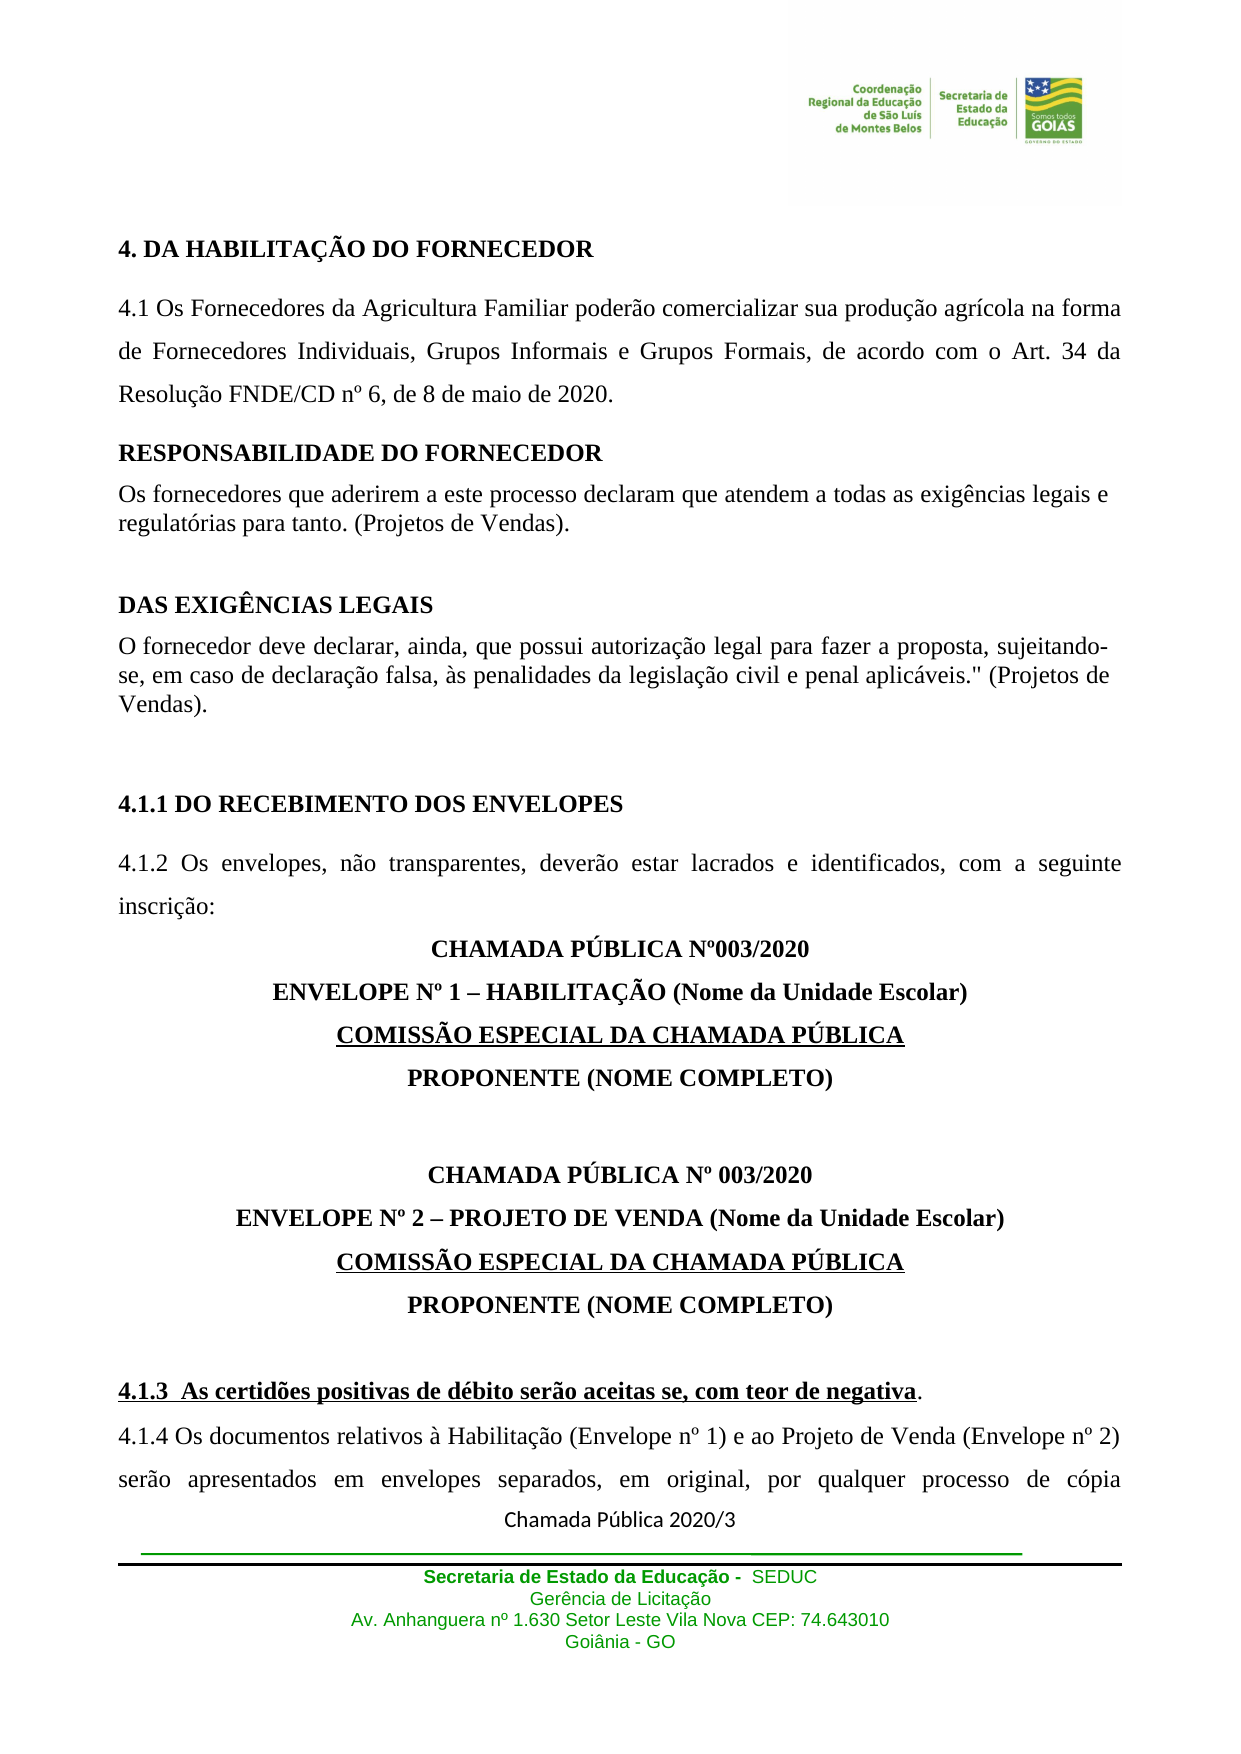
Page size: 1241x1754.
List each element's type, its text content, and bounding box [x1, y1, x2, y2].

text ENVELOPE Nº 1 – HABILITAÇÃO (Nome da Unidade Escolar) [118, 977, 1122, 1006]
text 4.1.2 Os envelopes, não transparentes, deverão estar lacrados e identificados, com a seguinte inscrição: [118, 848, 1122, 919]
text O fornecedor deve declarar, ainda, que possui autorização legal para fazer a proposta, sujeitando-se, em caso de declaração falsa, às penalidades da legislação civil e penal aplicáveis." (Projetos de Vendas). [118, 631, 1110, 718]
text 4.1.1 DO RECEBIMENTO DOS ENVELOPES [118, 789, 1122, 818]
text PROPONENTE (NOME COMPLETO) [118, 1290, 1122, 1318]
text DAS EXIGÊNCIAS LEGAIS [118, 590, 1110, 619]
text 4. DA HABILITAÇÃO DO FORNECEDOR [118, 234, 1122, 263]
picture [788, 0, 1123, 206]
text RESPONSABILIDADE DO FORNECEDOR [118, 438, 1110, 466]
text CHAMADA PÚBLICA Nº003/2020 [118, 934, 1122, 963]
text ENVELOPE Nº 2 – PROJETO DE VENDA (Nome da Unidade Escolar) [118, 1203, 1122, 1232]
text Os fornecedores que aderirem a este processo declaram que atendem a todas as exigências legais e regulatórias para tanto. (Projetos de Vendas). [118, 479, 1110, 536]
text COMISSÃO ESPECIAL DA CHAMADA PÚBLICA [118, 1247, 1122, 1275]
text CHAMADA PÚBLICA Nº 003/2020 [118, 1160, 1122, 1189]
text PROPONENTE (NOME COMPLETO) [118, 1063, 1122, 1092]
text 4.1 Os Fornecedores da Agricultura Familiar poderão comercializar sua produção agrícola na forma de Fornecedores Individuais, Grupos Informais e Grupos Formais, de acordo com o Art. 34 da Resolução FNDE/CD nº 6, de 8 de maio de 2020. [118, 293, 1122, 408]
text 4.1.3 As certidões positivas de débito serão aceitas se, com teor de negativa. [118, 1376, 1122, 1405]
text COMISSÃO ESPECIAL DA CHAMADA PÚBLICA [118, 1020, 1122, 1049]
